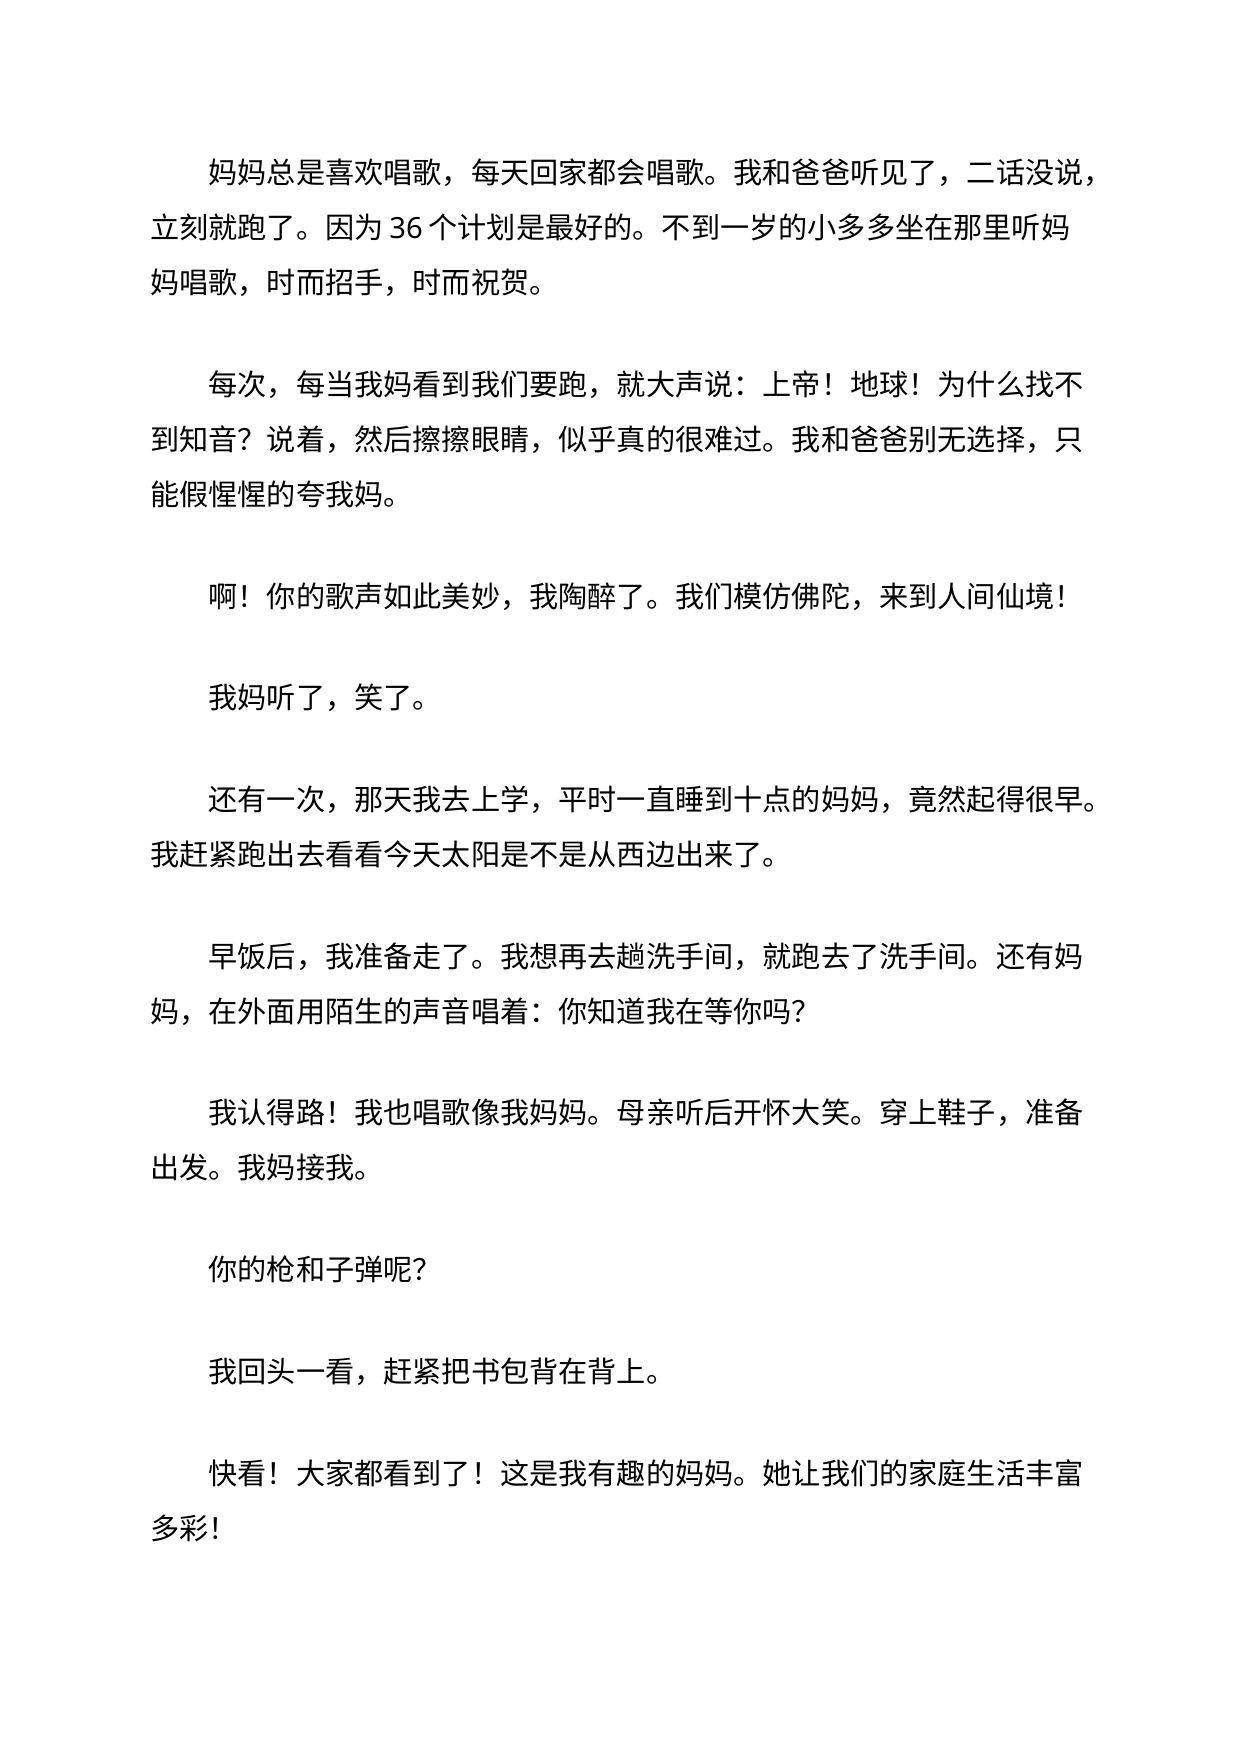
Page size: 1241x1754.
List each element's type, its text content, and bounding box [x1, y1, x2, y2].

text 你的枪和子弹呢？ [150, 1247, 1090, 1289]
text 我认得路！我也唱歌像我妈妈。母亲听后开怀大笑。穿上鞋子，准备出发。我妈接我。 [150, 1090, 1090, 1187]
text 快看！大家都看到了！这是我有趣的妈妈。她让我们的家庭生活丰富多彩！ [150, 1450, 1090, 1547]
text 早饭后，我准备走了。我想再去趟洗手间，就跑去了洗手间。还有妈妈，在外面用陌生的声音唱着：你知道我在等你吗？ [150, 933, 1090, 1031]
text 每次，每当我妈看到我们要跑，就大声说：上帝！地球！为什么找不到知音？说着，然后擦擦眼睛，似乎真的很难过。我和爸爸别无选择，只能假惺惺的夸我妈。 [150, 362, 1090, 514]
text 我回头一看，赶紧把书包背在背上。 [150, 1348, 1090, 1391]
text 我妈听了，笑了。 [150, 675, 1090, 717]
text 还有一次，那天我去上学，平时一直睡到十点的妈妈，竟然起得很早。我赶紧跑出去看看今天太阳是不是从西边出来了。 [150, 777, 1090, 874]
text 妈妈总是喜欢唱歌，每天回家都会唱歌。我和爸爸听见了，二话没说，立刻就跑了。因为36个计划是最好的。不到一岁的小多多坐在那里听妈妈唱歌，时而招手，时而祝贺。 [150, 150, 1090, 302]
text 啊！你的歌声如此美妙，我陶醉了。我们模仿佛陀，来到人间仙境！ [150, 573, 1090, 616]
